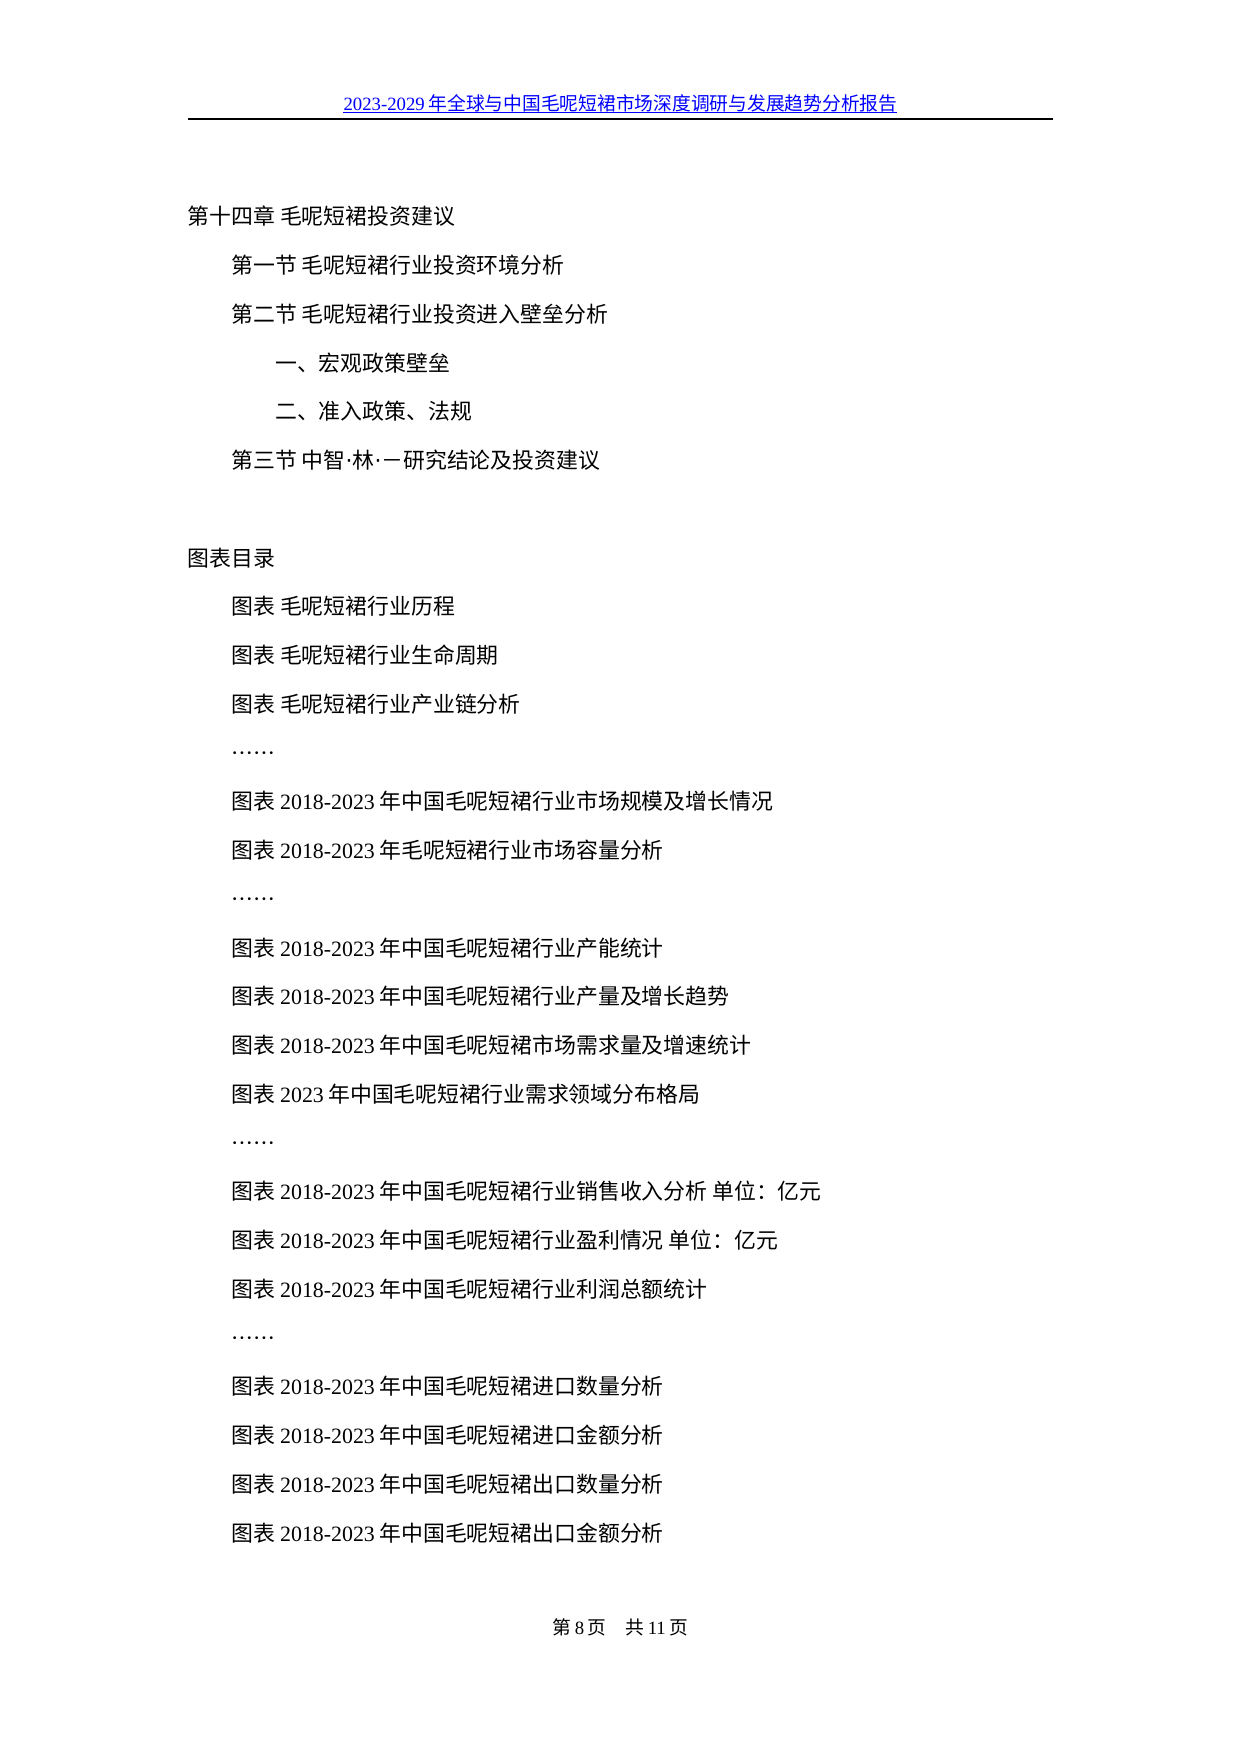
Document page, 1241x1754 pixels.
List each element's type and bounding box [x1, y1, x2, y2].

text [187, 150, 1053, 1548]
